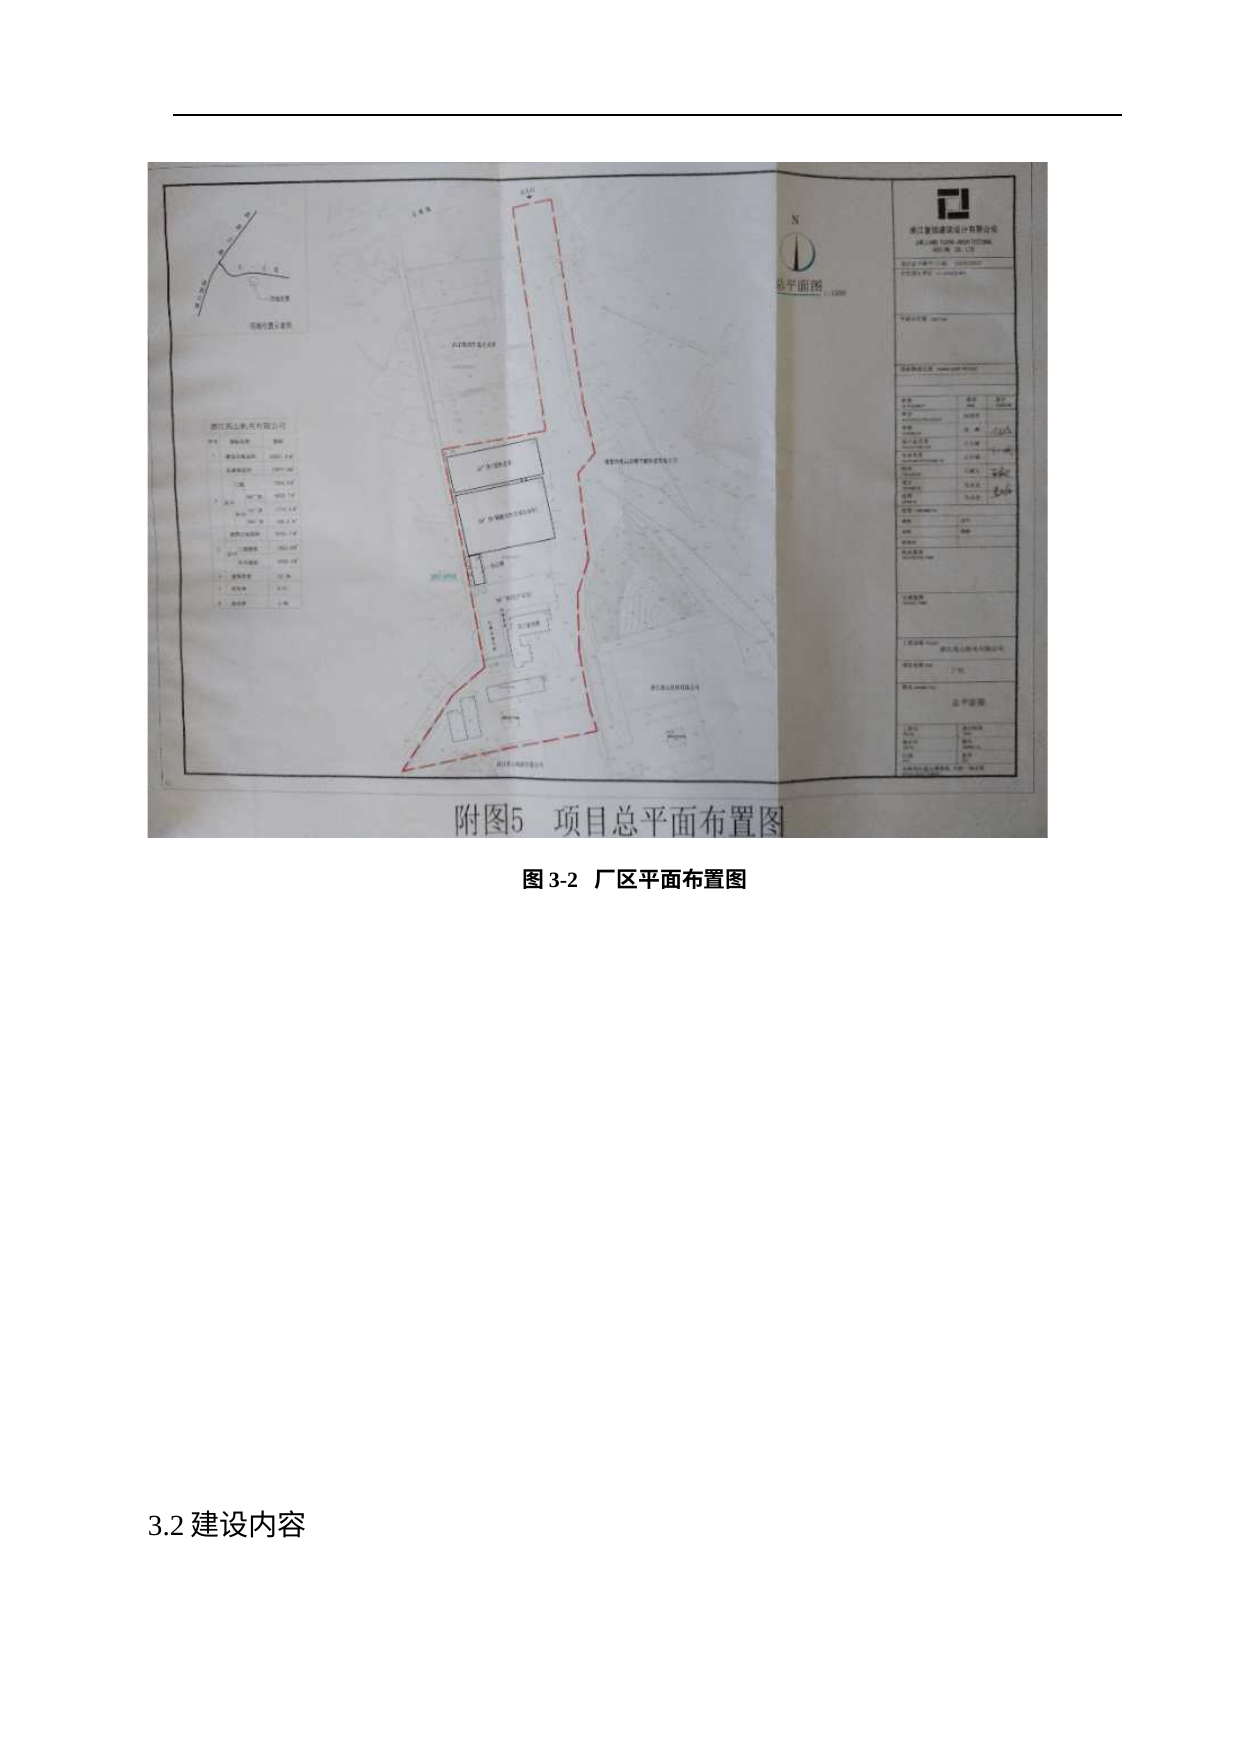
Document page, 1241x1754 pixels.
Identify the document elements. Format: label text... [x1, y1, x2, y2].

text 图3-2 厂区平面布置图 [148, 861, 1122, 894]
picture [147, 162, 1048, 838]
text 3.2建设内容 [148, 1501, 1122, 1544]
